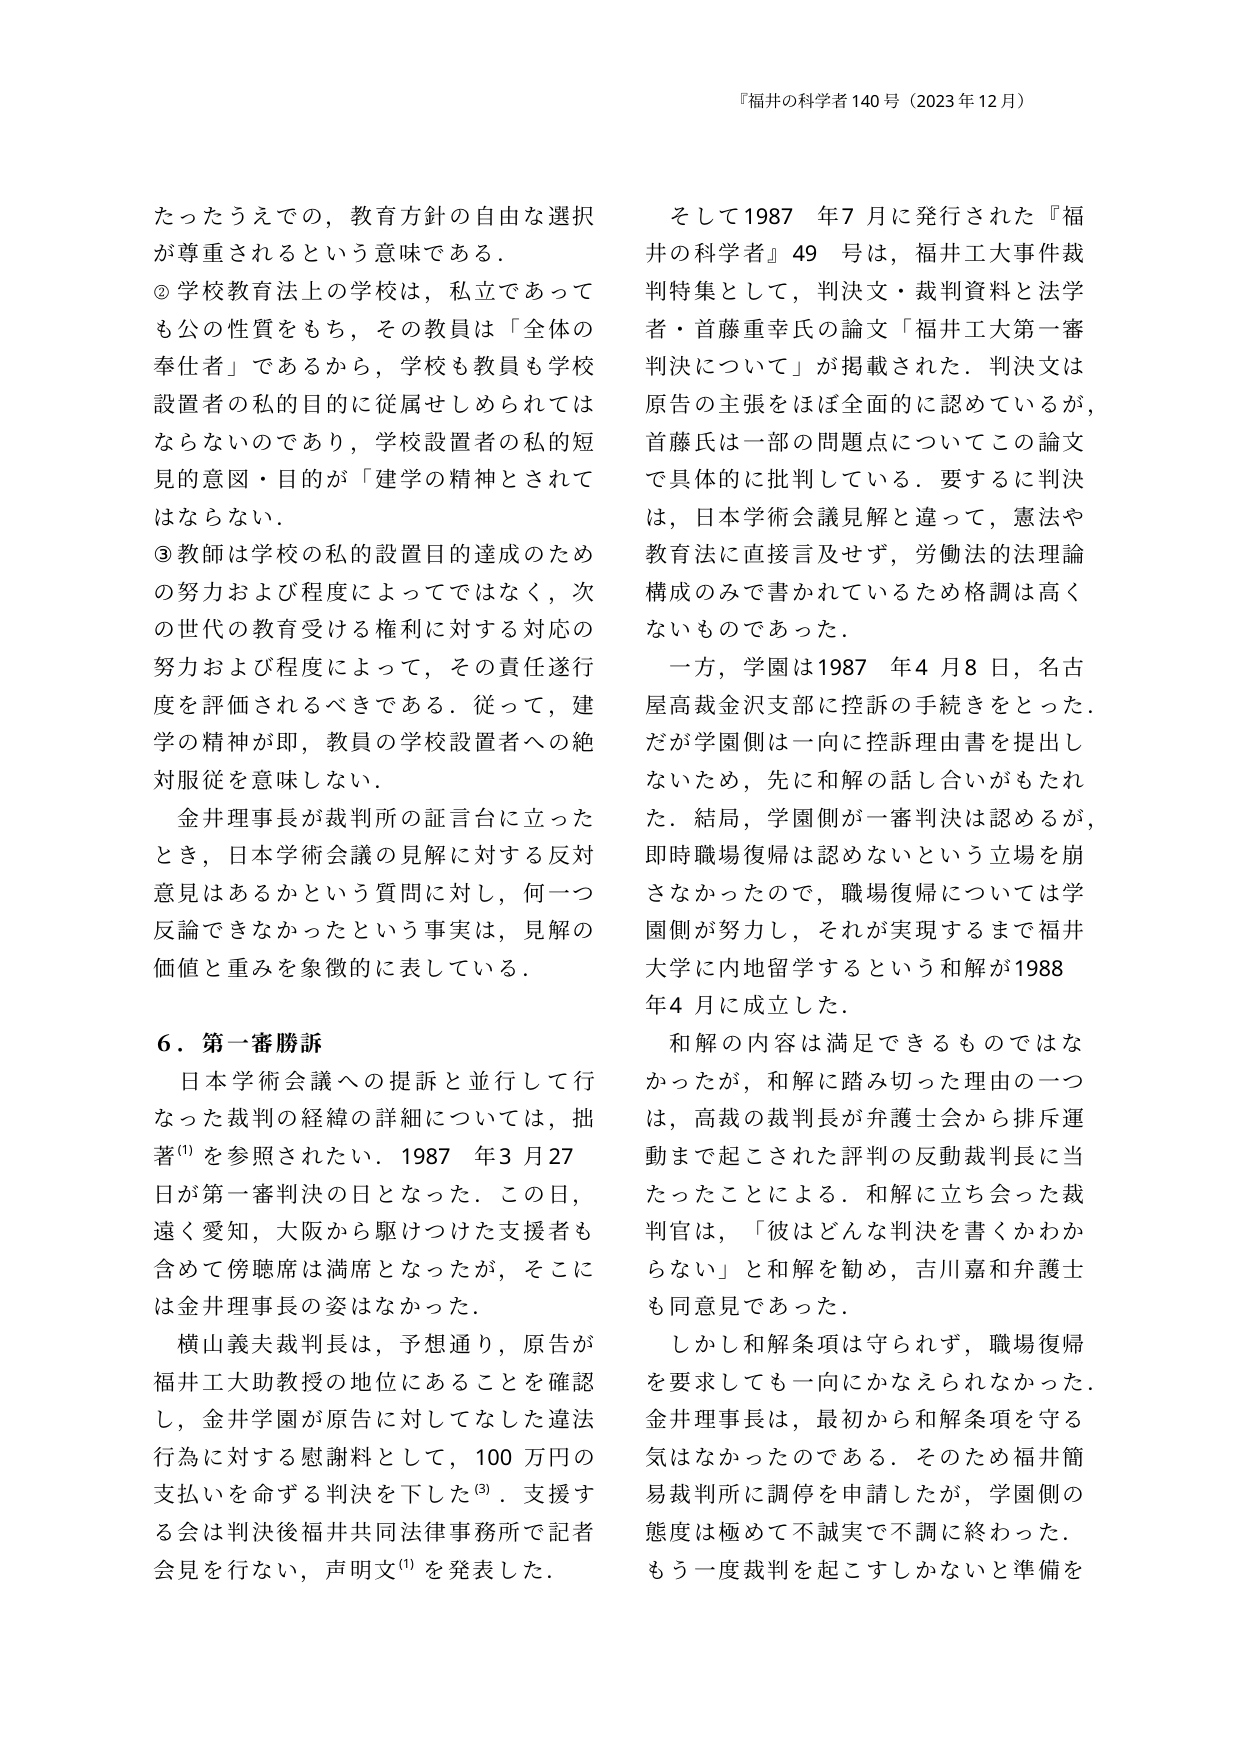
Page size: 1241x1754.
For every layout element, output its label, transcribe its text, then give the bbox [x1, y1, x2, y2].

text そして1987年7月に発行された『福井の科学者』49号は，福井工大事件裁判特集として，判決文・裁判資料と法学者・首藤重幸氏の論文「福井工大第一審判決について」が掲載された．判決文は原告の主張をほぼ全面的に認めているが，首藤氏は一部の問題点についてこの論文で具体的に批判している．要するに判決は，日本学術会議見解と違って，憲法や教育法に直接言及せず，労働法的法理論構成のみで書かれているため格調は高くないものであった． [642, 196, 1087, 647]
text 金井理事長が裁判所の証言台に立ったとき，日本学術会議の見解に対する反対意見はあるかという質問に対し，何一つ反論できなかったという事実は，見解の価値と重みを象徴的に表している． [153, 798, 598, 986]
text 横山義夫裁判長は，予想通り，原告が福井工大助教授の地位にあることを確認し，金井学園が原告に対してなした違法行為に対する慰謝料として，100万円の支払いを命ずる判決を下した(3)．支援する会は判決後福井共同法律事務所で記者会見を行ない，声明文(1)を発表した． [153, 1324, 598, 1587]
text ６．第一審勝訴 [153, 1023, 598, 1061]
text 一方，学園は1987年4月8日，名古屋高裁金沢支部に控訴の手続きをとった．だが学園側は一向に控訴理由書を提出しないため，先に和解の話し合いがもたれた．結局，学園側が一審判決は認めるが，即時職場復帰は認めないという立場を崩さなかったので，職場復帰については学園側が努力し，それが実現するまで福井大学に内地留学するという和解が1988年4月に成立した． [642, 647, 1087, 1023]
text ①建学精神の尊重とは，「国体原理」を教え込むことを使命づけられていた戦前の教育の反省のうえに，憲法・教育基本法のとる教育についての理念的立場にたったうえでの，教育方針の自由な選択が尊重されるという意味である． [153, 196, 598, 271]
text ②学校教育法上の学校は，私立であっても公の性質をもち，その教員は「全体の奉仕者」であるから，学校も教員も学校設置者の私的目的に従属せしめられてはならないのであり，学校設置者の私的短見的意図・目的が「建学の精神とされてはならない． [153, 271, 598, 534]
text 和解の内容は満足できるものではなかったが，和解に踏み切った理由の一つは，高裁の裁判長が弁護士会から排斥運動まで起こされた評判の反動裁判長に当たったことによる．和解に立ち会った裁判官は，「彼はどんな判決を書くかわからない」と和解を勧め，吉川嘉和弁護士も同意見であった． [642, 1023, 1087, 1324]
text 日本学術会議への提訴と並行して行なった裁判の経緯の詳細については，拙著(1)を参照されたい．1987年3月27日が第一審判決の日となった．この日，遠く愛知，大阪から駆けつけた支援者も含めて傍聴席は満席となったが，そこには金井理事長の姿はなかった． [153, 1061, 598, 1324]
text ③教師は学校の私的設置目的達成のための努力および程度によってではなく，次の世代の教育受ける権利に対する対応の努力および程度によって，その責任遂行度を評価されるべきである．従って，建学の精神が即，教員の学校設置者への絶対服従を意味しない． [153, 534, 598, 798]
